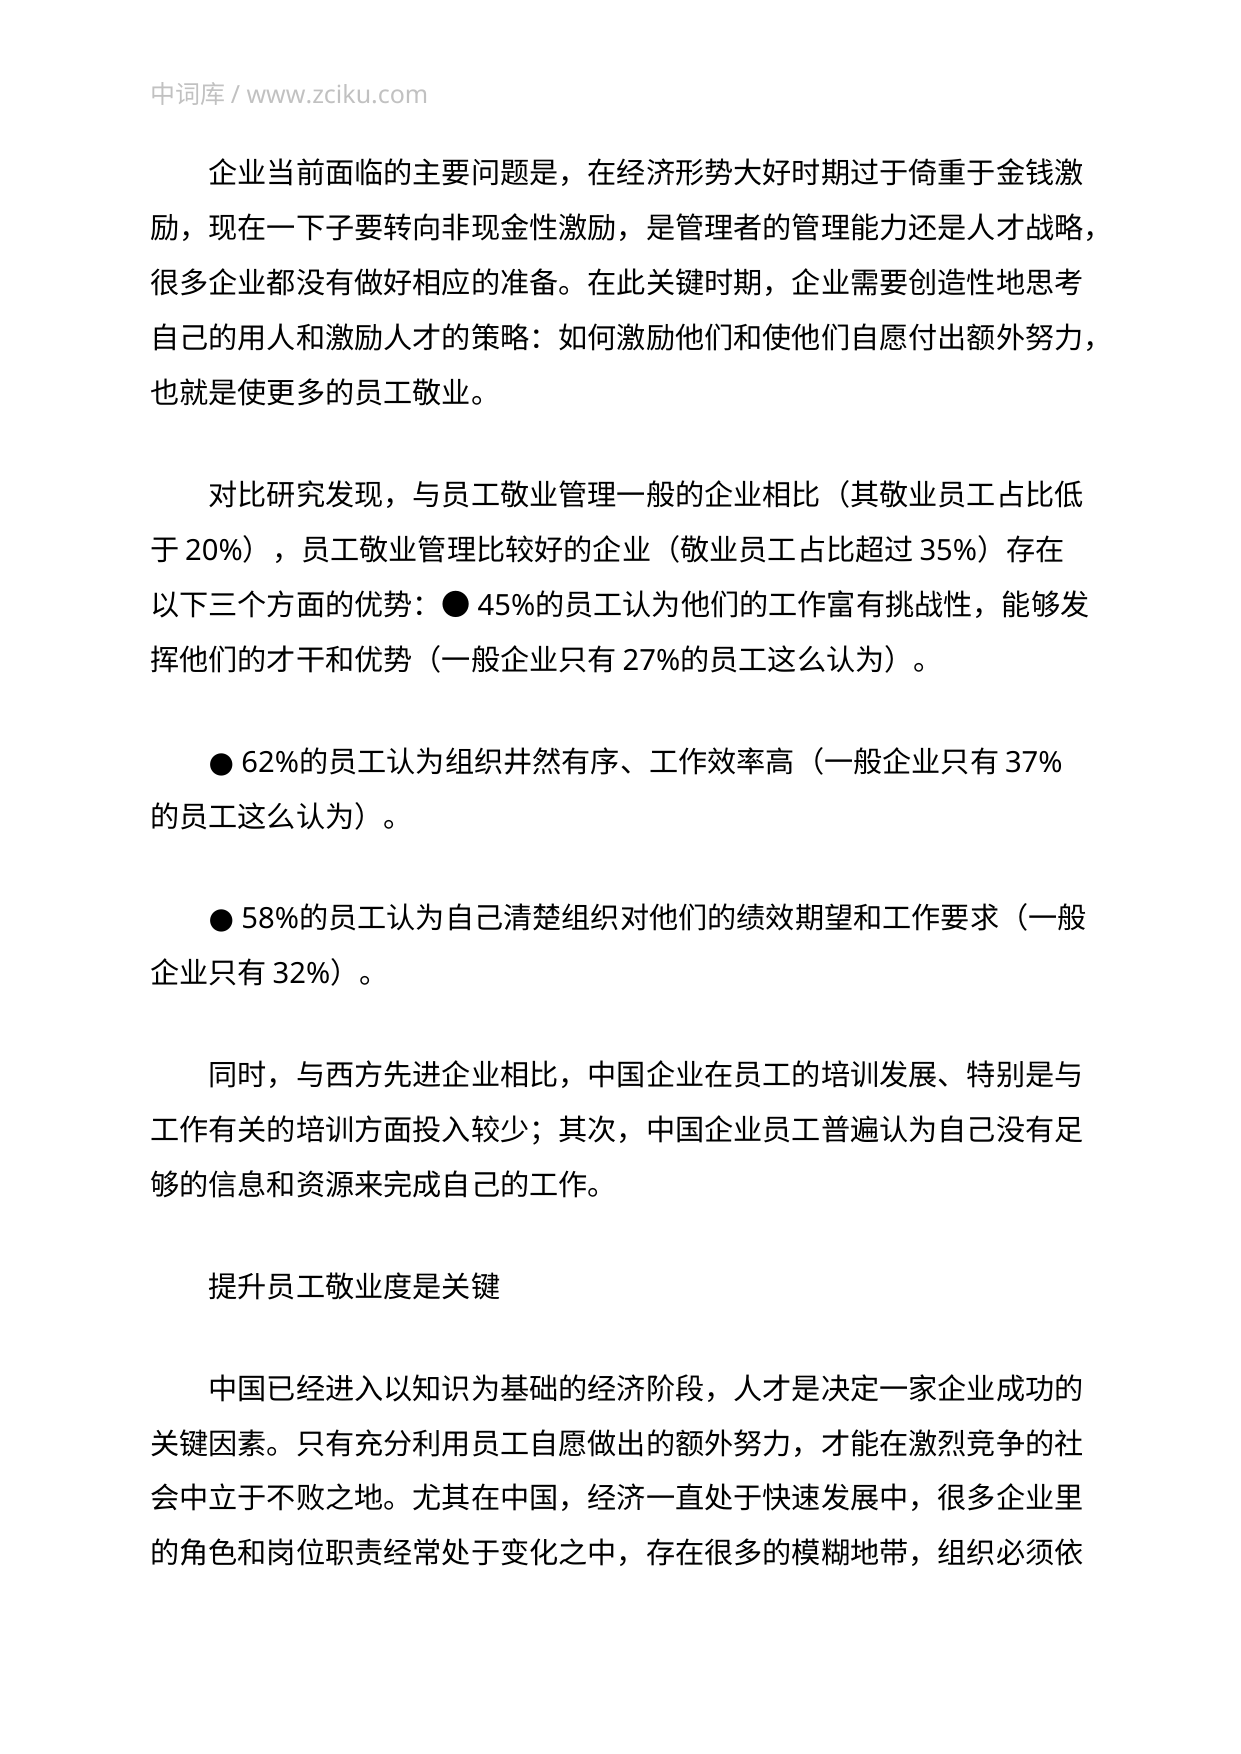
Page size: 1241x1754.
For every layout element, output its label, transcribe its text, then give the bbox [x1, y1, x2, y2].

text ● 58%的员工认为自己清楚组织对他们的绩效期望和工作要求（一般企业只有32%）。 [150, 895, 1090, 992]
text 同时，与西方先进企业相比，中国企业在员工的培训发展、特别是与工作有关的培训方面投入较少；其次，中国企业员工普遍认为自己没有足够的信息和资源来完成自己的工作。 [150, 1052, 1090, 1204]
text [150, 1365, 1090, 1572]
text 提升员工敬业度是关键 [150, 1263, 1090, 1306]
text 企业当前面临的主要问题是，在经济形势大好时期过于倚重于金钱激励，现在一下子要转向非现金性激励，是管理者的管理能力还是人才战略，很多企业都没有做好相应的准备。在此关键时期，企业需要创造性地思考自己的用人和激励人才的策略：如何激励他们和使他们自愿付出额外努力，也就是使更多的员工敬业。 [150, 150, 1090, 412]
text ● 62%的员工认为组织井然有序、工作效率高（一般企业只有37%的员工这么认为）。 [150, 738, 1090, 836]
text 对比研究发现，与员工敬业管理一般的企业相比（其敬业员工占比低于20%），员工敬业管理比较好的企业（敬业员工占比超过35%）存在以下三个方面的优势：● 45%的员工认为他们的工作富有挑战性，能够发挥他们的才干和优势（一般企业只有27%的员工这么认为）。 [150, 471, 1090, 679]
